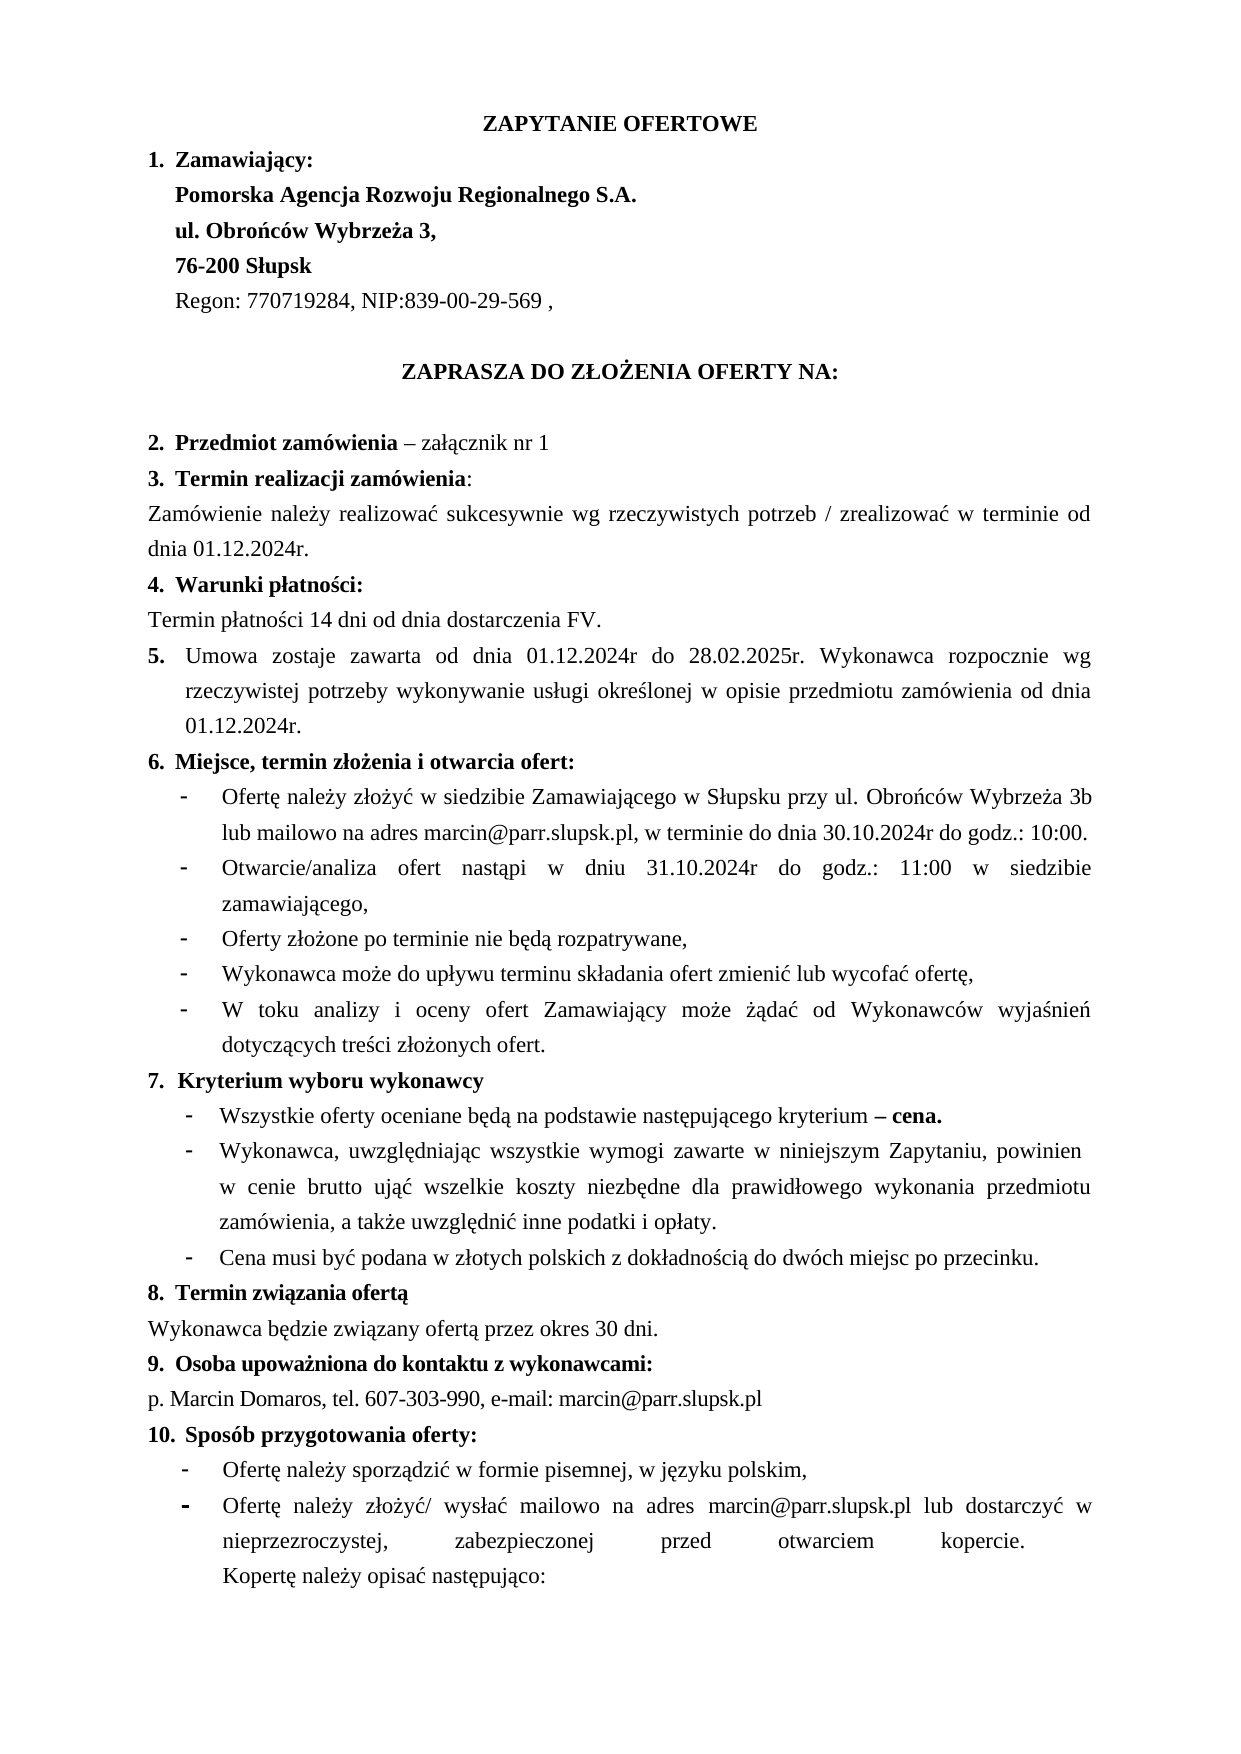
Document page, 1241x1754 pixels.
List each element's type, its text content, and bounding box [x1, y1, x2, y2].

list Otwarcie/analiza ofert nastąpi w dniu 31.10.2024r do godz.: 11:00 w siedzibie zamawiającego, [180, 847, 1092, 918]
text Wykonawca będzie związany ofertą przez okres 30 dni. [148, 1308, 1092, 1343]
list Sposób przygotowania oferty: [147, 1414, 1092, 1449]
text ZAPYTANIE OFERTOWE [148, 103, 1092, 139]
list Ofertę należy złożyć/ wysłać mailowo na adres marcin@parr.slupsk.pl lub dostarczyć w nieprzezroczystej, zabezpieczonej przed otwarciem kopercie. Kopertę należy opisać następująco: [185, 1485, 1092, 1591]
list Wykonawca może do upływu terminu składania ofert zmienić lub wycofać ofertę, [180, 953, 1092, 989]
text ul. Obrońców Wybrzeża 3, [148, 210, 1092, 245]
list Umowa zostaje zawarta od dnia 01.12.2024r do 28.02.2025r. Wykonawca rozpocznie wg rzeczywistej potrzeby wykonywanie usługi określonej w opisie przedmiotu zamówienia od dnia 01.12.2024r. [148, 635, 1092, 741]
text p. Marcin Domaros, tel. 607-303-990, e-mail: marcin@parr.slupsk.pl [148, 1378, 1092, 1414]
text 76-200 Słupsk [148, 245, 1092, 281]
list Termin związania ofertą [147, 1272, 1092, 1308]
list W toku analizy i oceny ofert Zamawiający może żądać od Wykonawców wyjaśnień dotyczących treści złożonych ofert. [180, 989, 1092, 1060]
list Oferty złożone po terminie nie będą rozpatrywane, [180, 918, 1092, 953]
list Cena musi być podana w złotych polskich z dokładnością do dwóch miejsc po przecinku. [185, 1237, 1092, 1272]
list Termin realizacji zamówienia: [148, 458, 1092, 493]
list Ofertę należy sporządzić w formie pisemnej, w języku polskim, [185, 1449, 1092, 1485]
list Kryterium wyboru wykonawcy [147, 1060, 1092, 1095]
list Przedmiot zamówienia – załącznik nr 1 [148, 422, 1092, 458]
list Wykonawca, uwzględniając wszystkie wymogi zawarte w niniejszym Zapytaniu, powinien w cenie brutto ująć wszelkie koszty niezbędne dla prawidłowego wykonania przedmiotu zamówienia, a także uwzględnić inne podatki i opłaty. [185, 1131, 1092, 1237]
list Osoba upoważniona do kontaktu z wykonawcami: [147, 1343, 1092, 1378]
list Wszystkie oferty oceniane będą na podstawie następującego kryterium – cena. [185, 1095, 1092, 1131]
text Termin płatności 14 dni od dnia dostarczenia FV. [148, 599, 1092, 635]
list Miejsce, termin złożenia i otwarcia ofert: [148, 741, 1092, 776]
text Regon: 770719284, NIP:839-00-29-569 , [148, 281, 1092, 316]
list Zamawiający: [148, 139, 1092, 174]
list Ofertę należy złożyć w siedzibie Zamawiającego w Słupsku przy ul. Obrońców Wybrzeża 3b lub mailowo na adres marcin@parr.slupsk.pl, w terminie do dnia 30.10.2024r do godz.: 10:00. [180, 776, 1092, 847]
text Zamówienie należy realizować sukcesywnie wg rzeczywistych potrzeb / zrealizować w terminie od dnia 01.12.2024r. [148, 493, 1092, 564]
text Pomorska Agencja Rozwoju Regionalnego S.A. [148, 174, 1092, 210]
text ZAPRASZA DO ZŁOŻENIA OFERTY NA: [148, 351, 1092, 387]
list Warunki płatności: [147, 564, 1092, 599]
